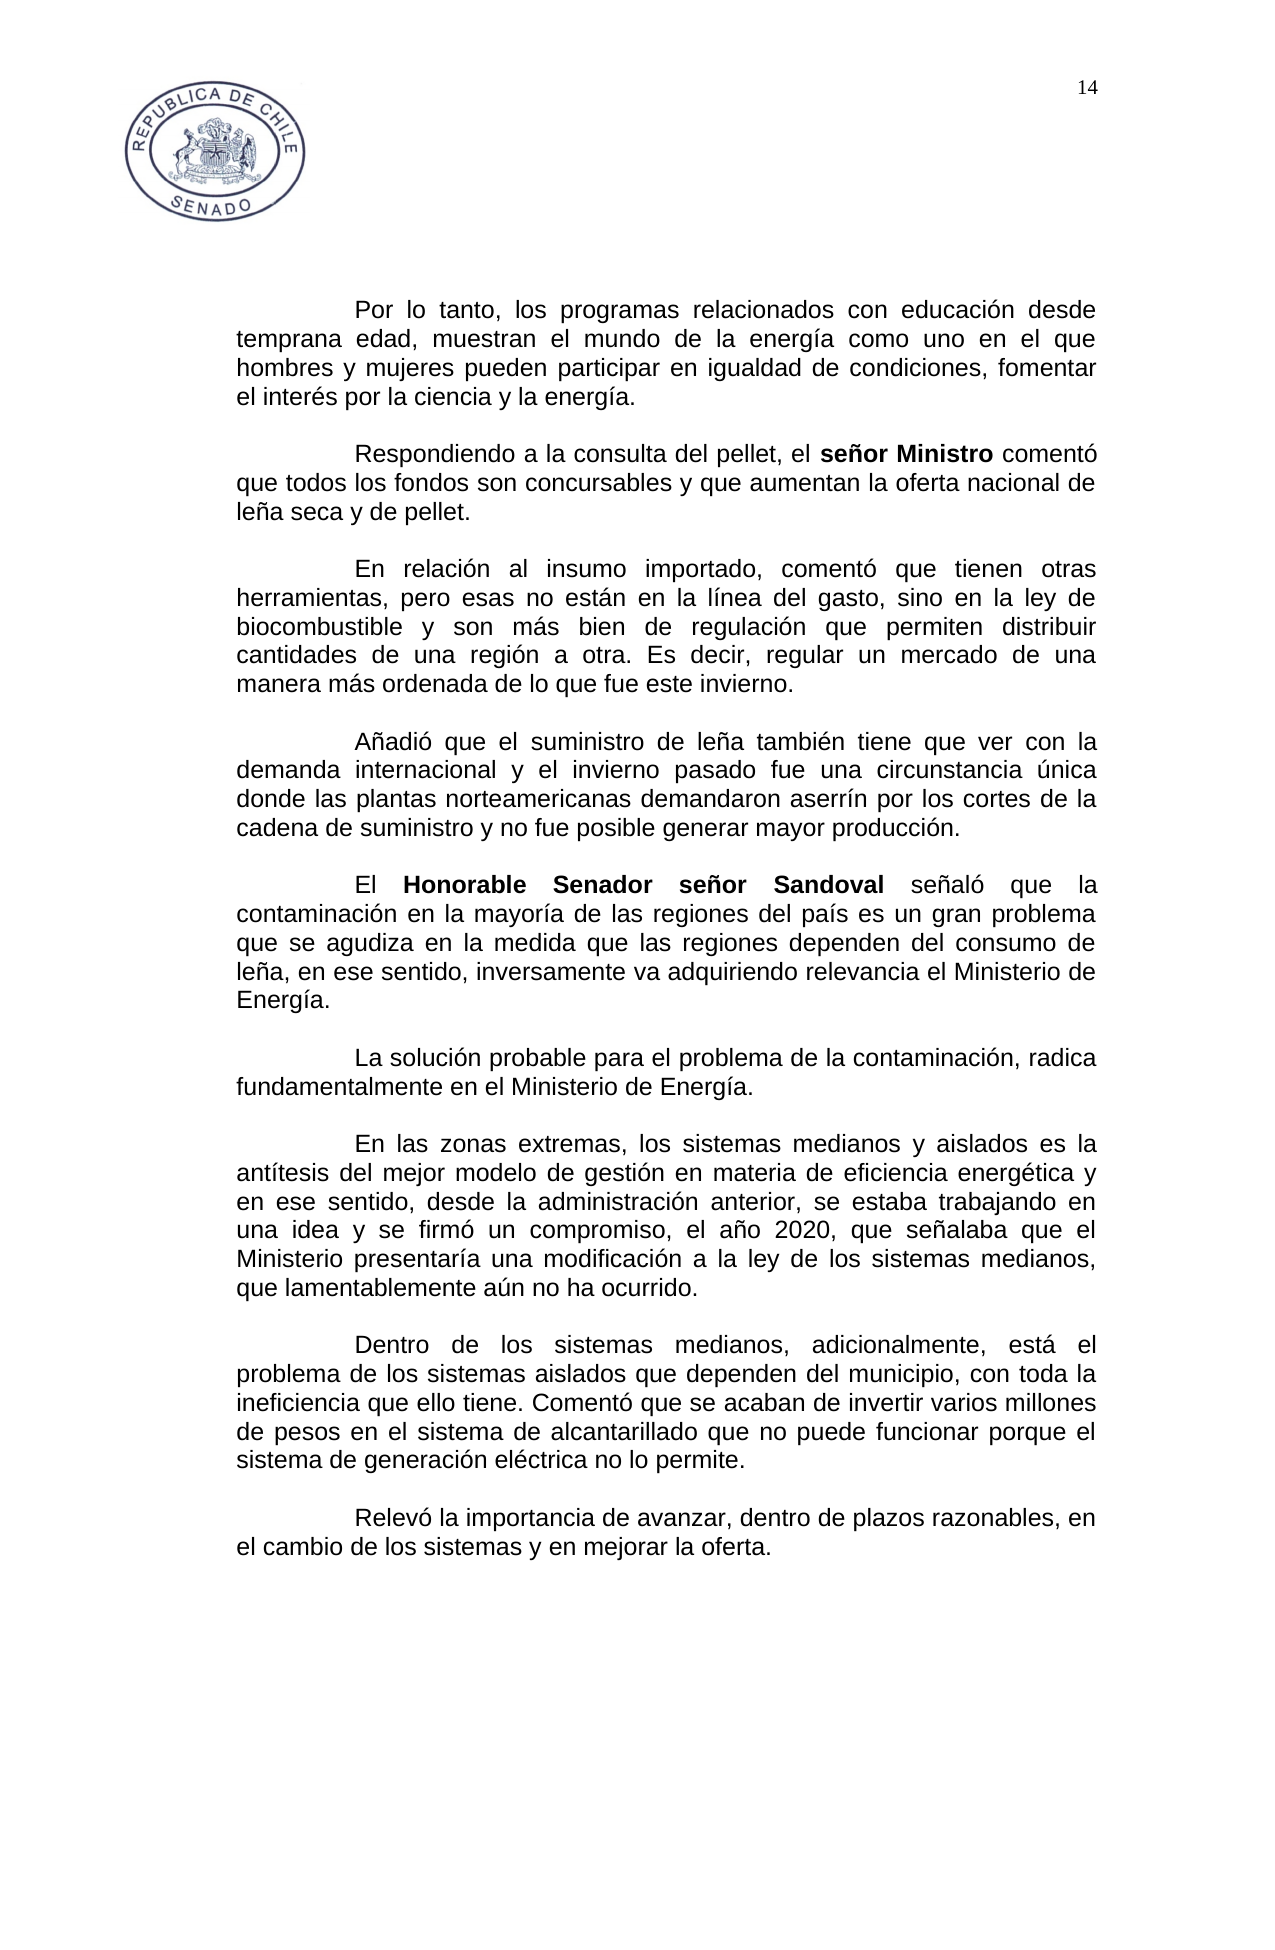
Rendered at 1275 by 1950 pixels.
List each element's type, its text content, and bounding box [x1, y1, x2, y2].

text En relación al insumo importado, comentó que tienen otras herramientas, pero esas no están en la línea del gasto, sino en la ley de biocombustible y son más bien de regulación que permiten distribuir cantidades de una región a otra. Es decir, regular un mercado de una manera más ordenada de lo que fue este invierno. [236, 554, 1098, 698]
text En las zonas extremas, los sistemas medianos y aislados es la antítesis del mejor modelo de gestión en materia de eficiencia energética y en ese sentido, desde la administración anterior, se estaba trabajando en una idea y se firmó un compromiso, el año 2020, que señalaba que el Ministerio presentaría una modificación a la ley de los sistemas medianos, que lamentablemente aún no ha ocurrido. [236, 1129, 1098, 1302]
text Dentro de los sistemas medianos, adicionalmente, está el problema de los sistemas aislados que dependen del municipio, con toda la ineficiencia que ello tiene. Comentó que se acaban de invertir varios millones de pesos en el sistema de alcantarillado que no puede funcionar porque el sistema de generación eléctrica no lo permite. [236, 1330, 1098, 1474]
text La solución probable para el problema de la contaminación, radica fundamentalmente en el Ministerio de Energía. [236, 1043, 1098, 1100]
text Relevó la importancia de avanzar, dentro de plazos razonables, en el cambio de los sistemas y en mejorar la oferta. [236, 1503, 1098, 1560]
text Añadió que el suministro de leña también tiene que ver con la demanda internacional y el invierno pasado fue una circunstancia única donde las plantas norteamericanas demandaron aserrín por los cortes de la cadena de suministro y no fue posible generar mayor producción. [236, 727, 1098, 842]
text El Honorable Senador señor Sandoval señaló que la contaminación en la mayoría de las regiones del país es un gran problema que se agudiza en la medida que las regiones dependen del consumo de leña, en ese sentido, inversamente va adquiriendo relevancia el Ministerio de Energía. [236, 870, 1098, 1014]
text Respondiendo a la consulta del pellet, el señor Ministro comentó que todos los fondos son concursables y que aumentan la oferta nacional de leña seca y de pellet. [236, 439, 1098, 525]
text Por lo tanto, los programas relacionados con educación desde temprana edad, muestran el mundo de la energía como uno en el que hombres y mujeres pueden participar en igualdad de condiciones, fomentar el interés por la ciencia y la energía. [236, 295, 1098, 410]
